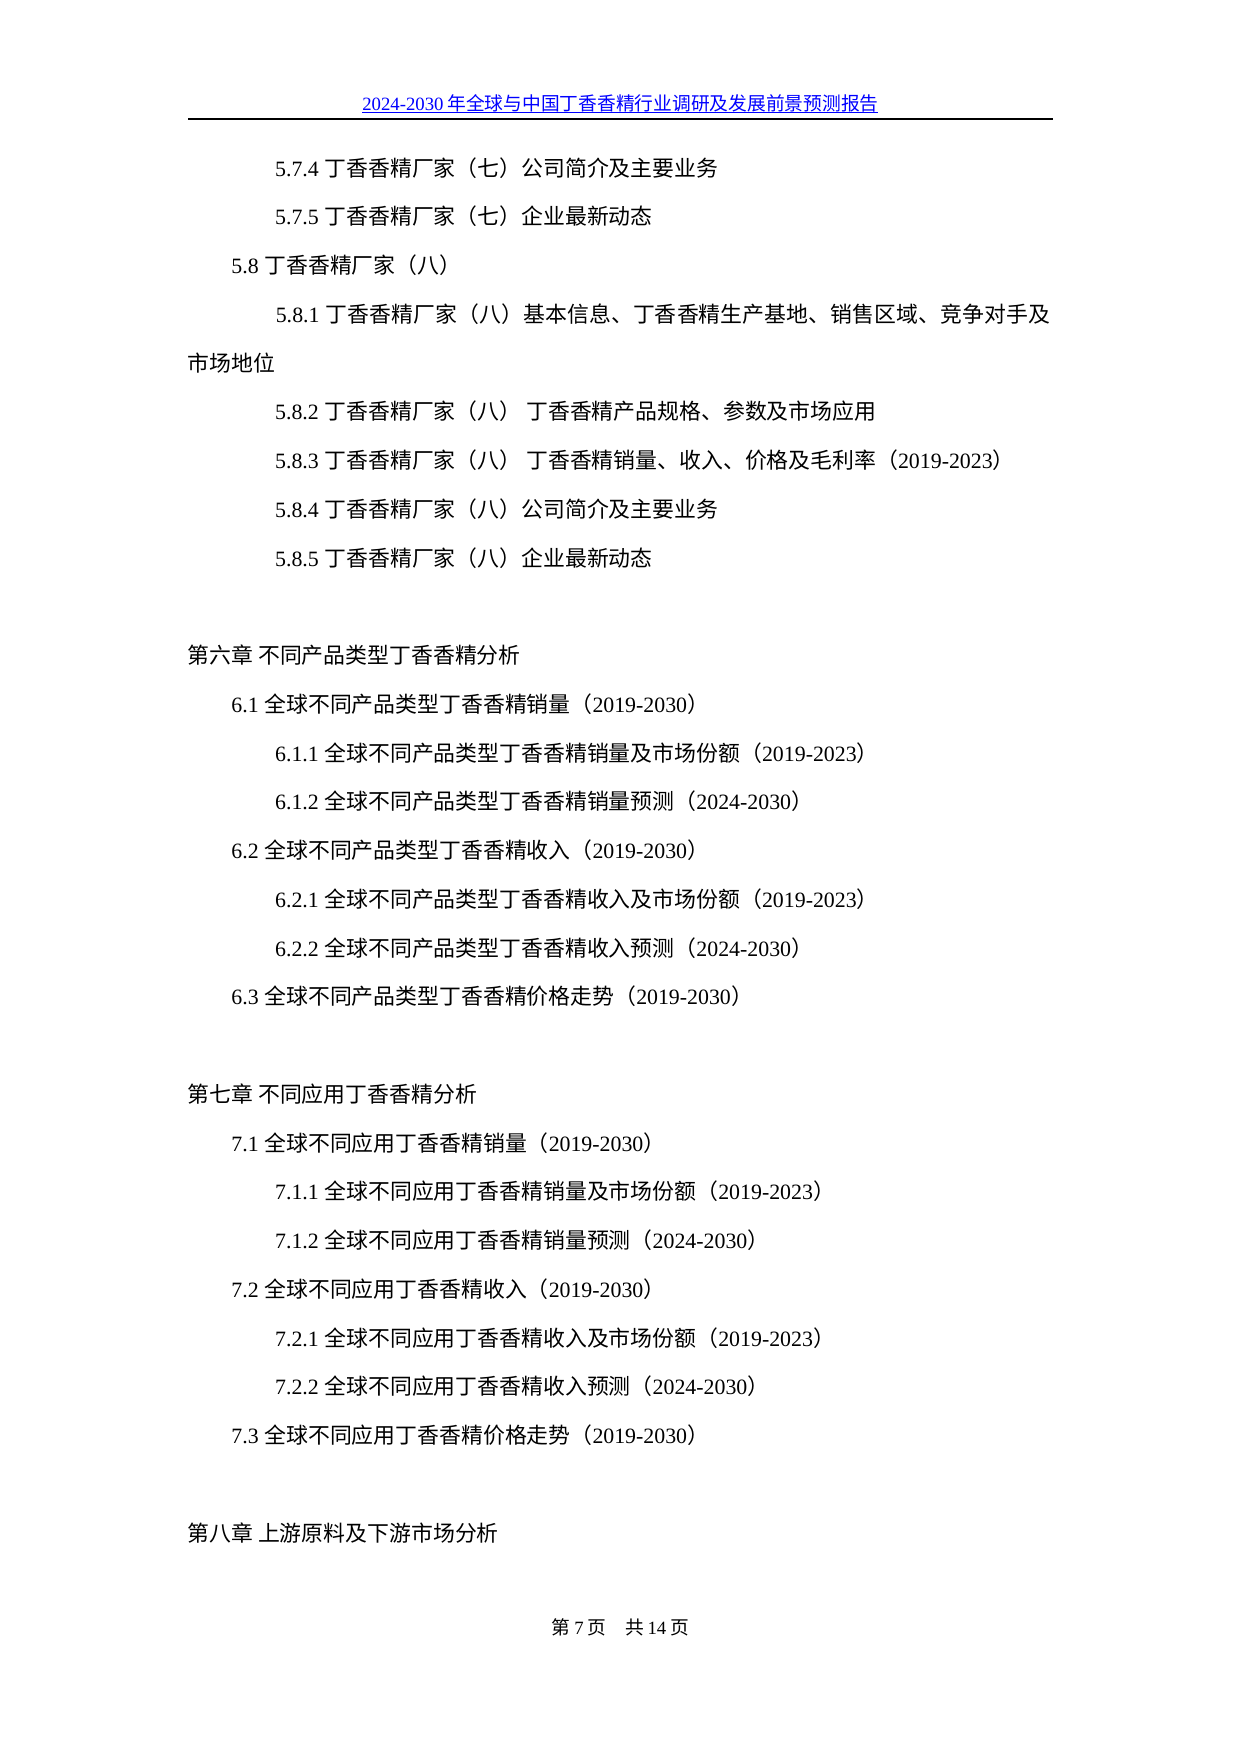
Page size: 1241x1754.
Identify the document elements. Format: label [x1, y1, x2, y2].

text [187, 150, 1053, 1548]
